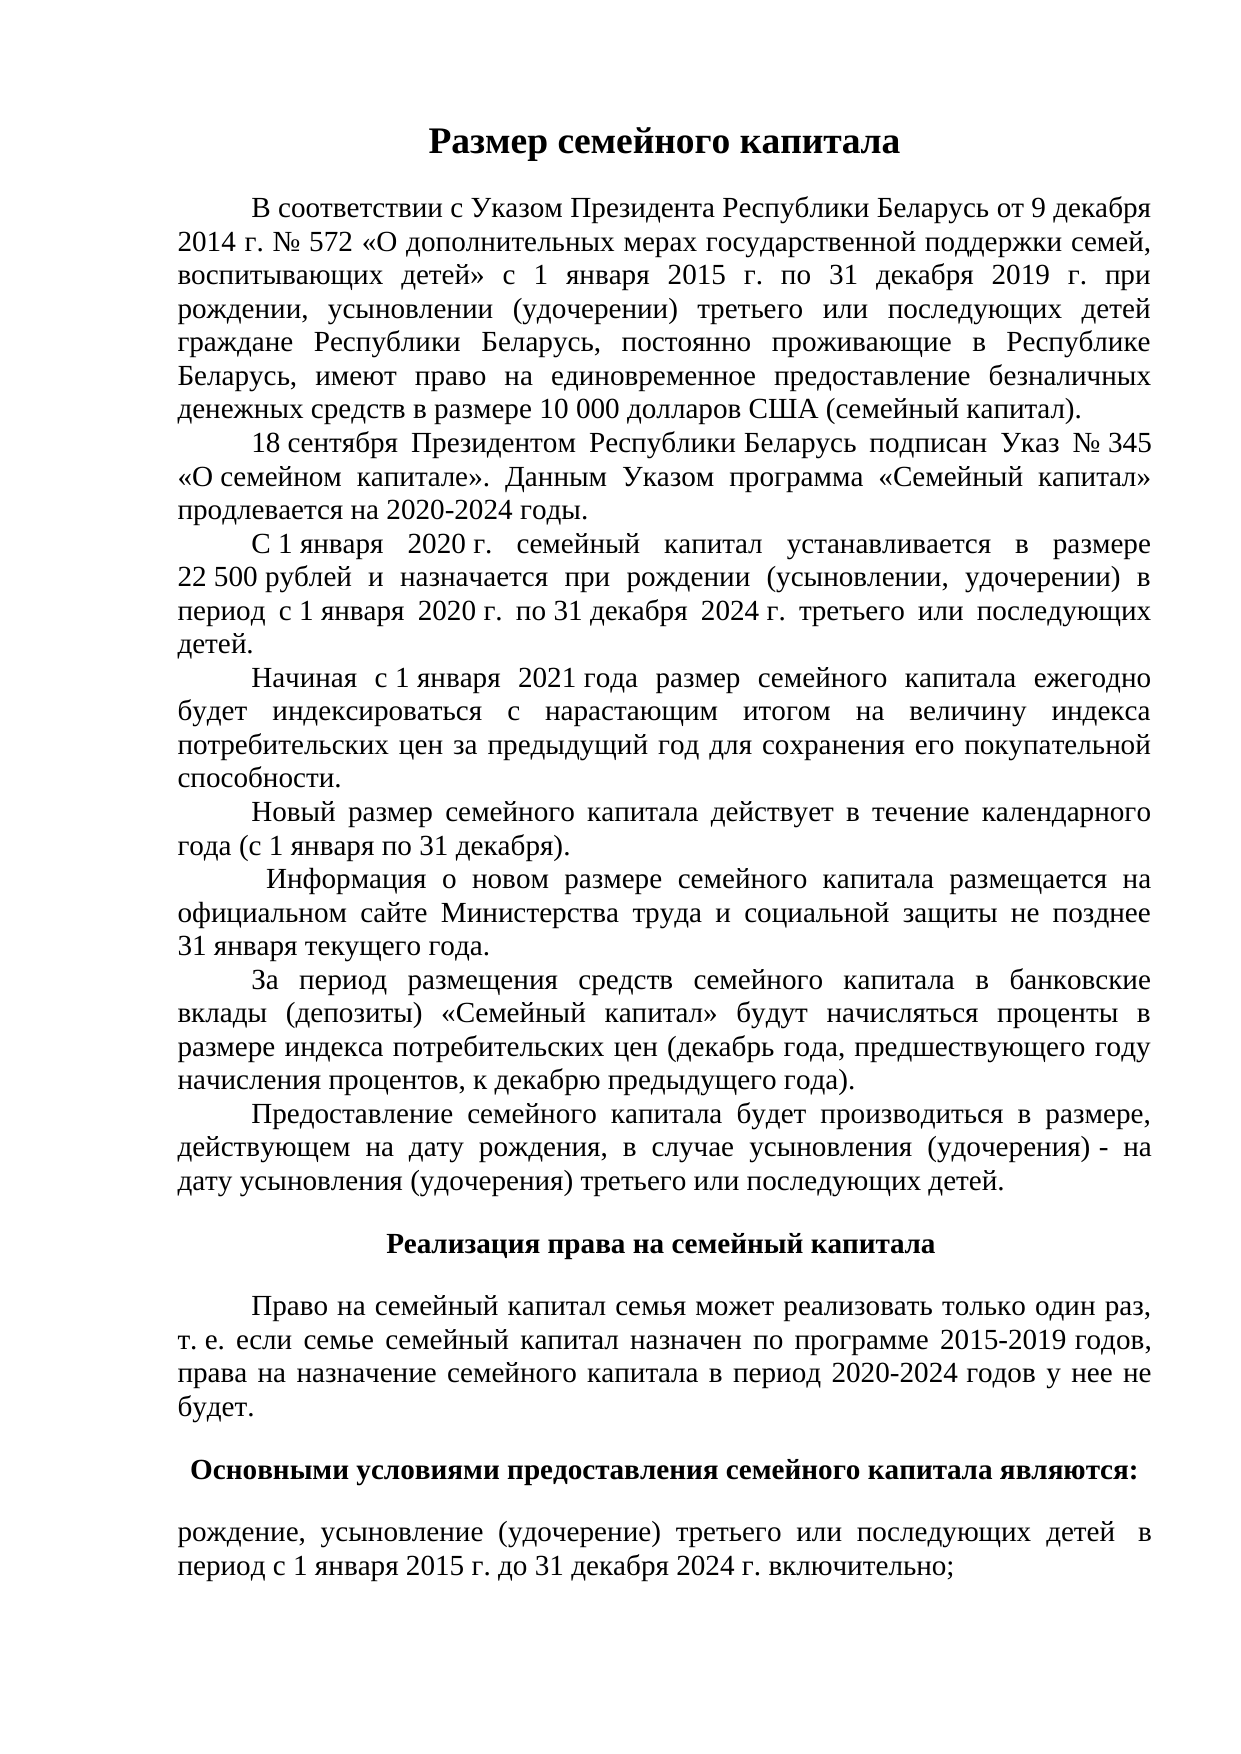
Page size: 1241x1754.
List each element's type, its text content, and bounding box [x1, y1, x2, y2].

text 18 сентября Президентом Республики Беларусь подписан Указ № 345 «О семейном капитале». Данным Указом программа «Семейный капитал» продлевается на 2020-2024 годы. [177, 425, 1152, 526]
text В соответствии с Указом Президента Республики Беларусь от 9 декабря 2014 г. № 572 «О дополнительных мерах государственной поддержки семей, воспитывающих детей» с 1 января 2015 г. по 31 декабря 2019 г. при рождении, усыновлении (удочерении) третьего или последующих детей граждане Республики Беларусь, постоянно проживающие в Республике Беларусь, имеют право на единовременное предоставление безналичных денежных средств в размере 10 000 долларов США (семейный капитал). [177, 190, 1152, 425]
text Начиная с 1 января 2021 года размер семейного капитала ежегодно будет индексироваться с нарастающим итогом на величину индекса потребительских цен за предыдущий год для сохранения его покупательной способности. [177, 660, 1152, 794]
text рождение, усыновление (удочерение) третьего или последующих детей в период с 1 января 2015 г. до 31 декабря 2024 г. включительно; [177, 1514, 1152, 1582]
text Основными условиями предоставления семейного капитала являются: [177, 1452, 1152, 1485]
text За период размещения средств семейного капитала в банковские вклады (депозиты) «Семейный капитал» будут начисляться проценты в размере индекса потребительских цен (декабрь года, предшествующего году начисления процентов, к декабрю предыдущего года). [177, 962, 1152, 1096]
text Право на семейный капитал семья может реализовать только один раз, т. е. если семье семейный капитал назначен по программе 2015-2019 годов, права на назначение семейного капитала в период 2020-2024 годов у нее не будет. [177, 1288, 1152, 1423]
text Новый размер семейного капитала действует в течение календарного года (с 1 января по 31 декабря). [177, 794, 1152, 861]
text С 1 января 2020 г. семейный капитал устанавливается в размере 22 500 рублей и назначается при рождении (усыновлении, удочерении) в период с 1 января 2020 г. по 31 декабря 2024 г. третьего или последующих детей. [177, 526, 1152, 660]
text Информация о новом размере семейного капитала размещается на официальном сайте Министерства труда и социальной защиты не позднее 31 января текущего года. [177, 861, 1152, 962]
text Размер семейного капитала [177, 118, 1152, 161]
text Предоставление семейного капитала будет производиться в размере, действующем на дату рождения, в случае усыновления (удочерения) - на дату усыновления (удочерения) третьего или последующих детей. [177, 1096, 1152, 1197]
text Реализация права на семейный капитала [177, 1226, 1152, 1259]
